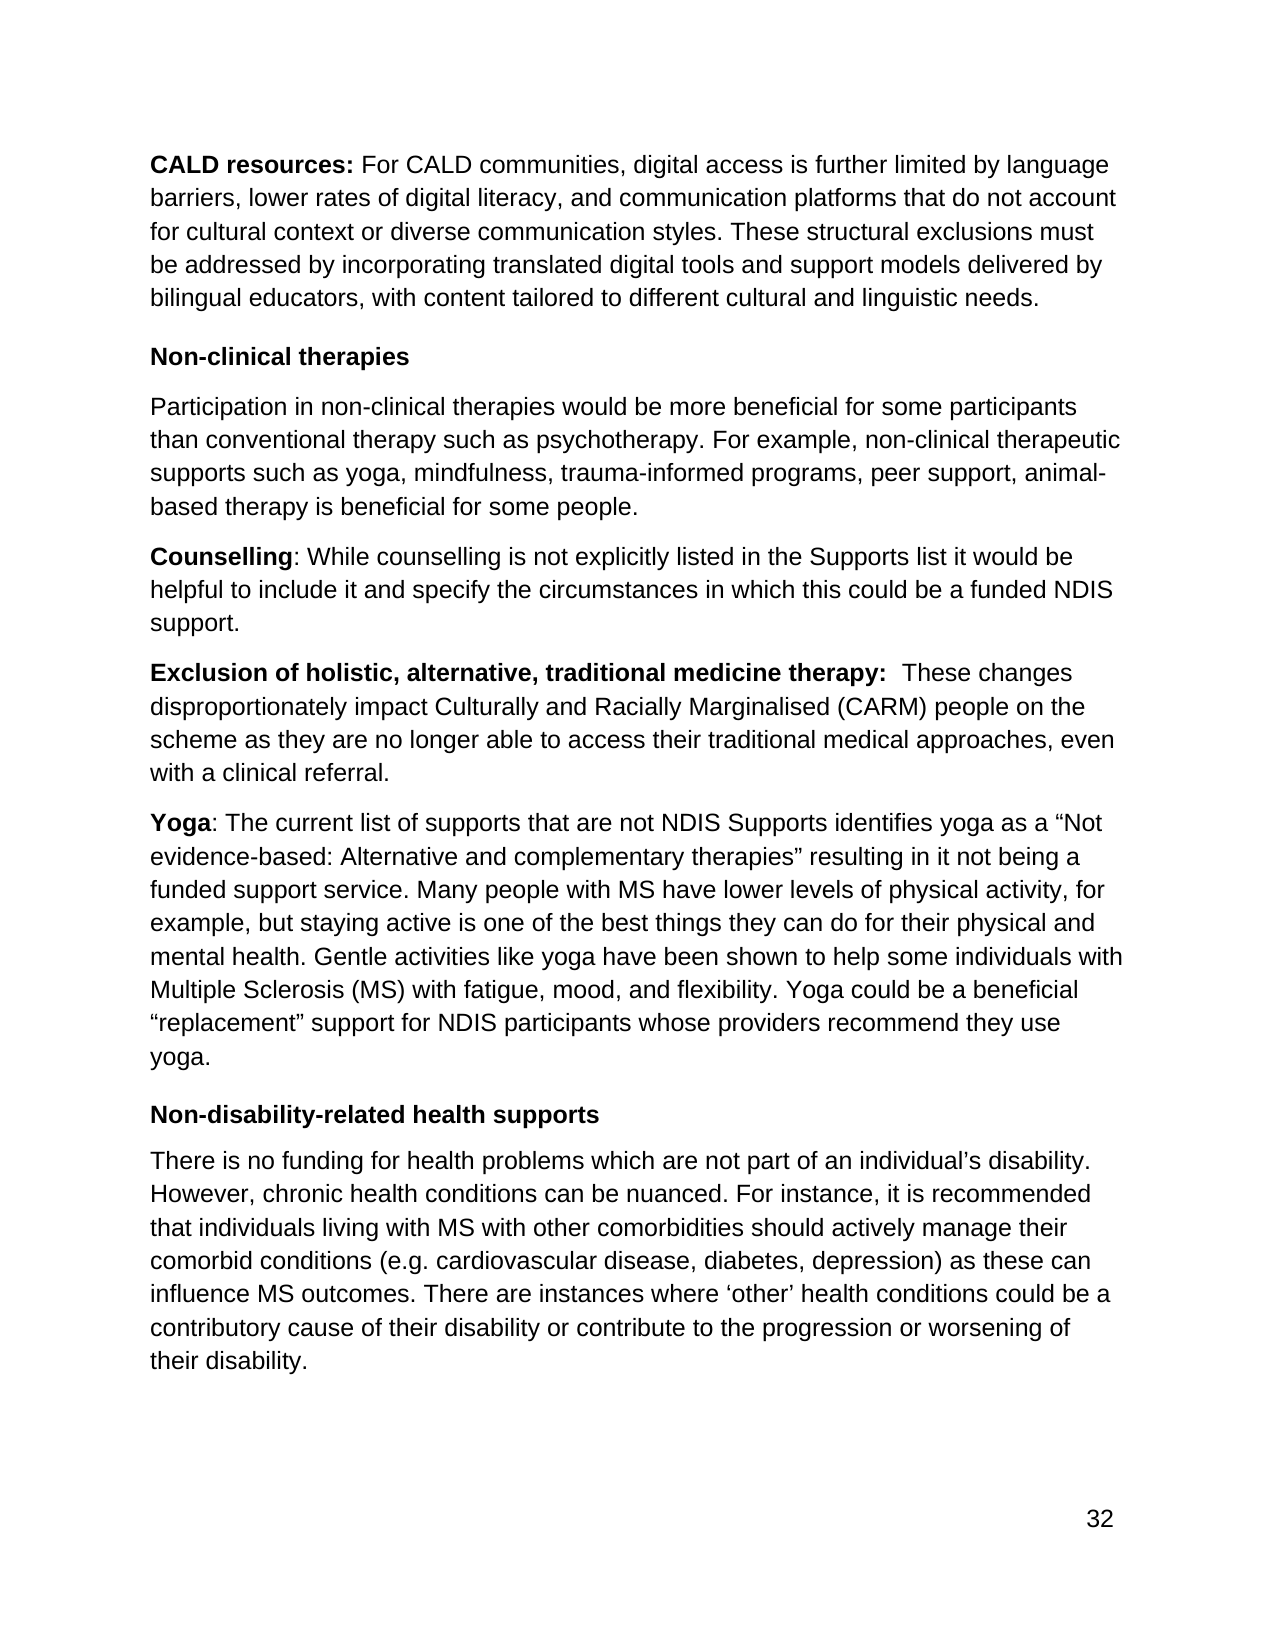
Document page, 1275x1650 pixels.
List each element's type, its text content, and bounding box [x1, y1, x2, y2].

text CALD resources: For CALD communities, digital access is further limited by language barriers, lower rates of digital literacy, and communication platforms that do not account for cultural context or diverse communication styles. These structural exclusions must be addressed by incorporating translated digital tools and support models delivered by bilingual educators, with content tailored to different cultural and linguistic needs. [150, 150, 1125, 312]
text Exclusion of holistic, alternative, traditional medicine therapy: These changes disproportionately impact Culturally and Racially Marginalised (CARM) people on the scheme as they are no longer able to access their traditional medical approaches, even with a clinical referral. [150, 658, 1125, 787]
text Non-disability-related health supports [150, 1100, 1125, 1129]
text Counselling: While counselling is not explicitly listed in the Supports list it would be helpful to include it and specify the circumstances in which this could be a funded NDIS support. [150, 542, 1125, 637]
text There is no funding for health problems which are not part of an individual’s disability. However, chronic health conditions can be nuanced. For instance, it is recommended that individuals living with MS with other comorbidities should actively manage their comorbid conditions (e.g. cardiovascular disease, diabetes, depression) as these can influence MS outcomes. There are instances where ‘other’ health conditions could be a contributory cause of their disability or contribute to the progression or worsening of their disability. [150, 1146, 1125, 1374]
text Yoga: The current list of supports that are not NDIS Supports identifies yoga as a “Not evidence-based: Alternative and complementary therapies” resulting in it not being a funded support service. Many people with MS have lower levels of physical activity, for example, but staying active is one of the best things they can do for their physical and mental health. Gentle activities like yoga have been shown to help some individuals with Multiple Sclerosis (MS) with fatigue, mood, and flexibility. Yoga could be a beneficial “replacement” support for NDIS participants whose providers recommend they use yoga. [150, 808, 1125, 1070]
text Non-clinical therapies [150, 342, 1125, 370]
text Participation in non-clinical therapies would be more beneficial for some participants than conventional therapy such as psychotherapy. For example, non-clinical therapeutic supports such as yoga, mindfulness, trauma-informed programs, peer support, animal-based therapy is beneficial for some people. [150, 392, 1125, 520]
